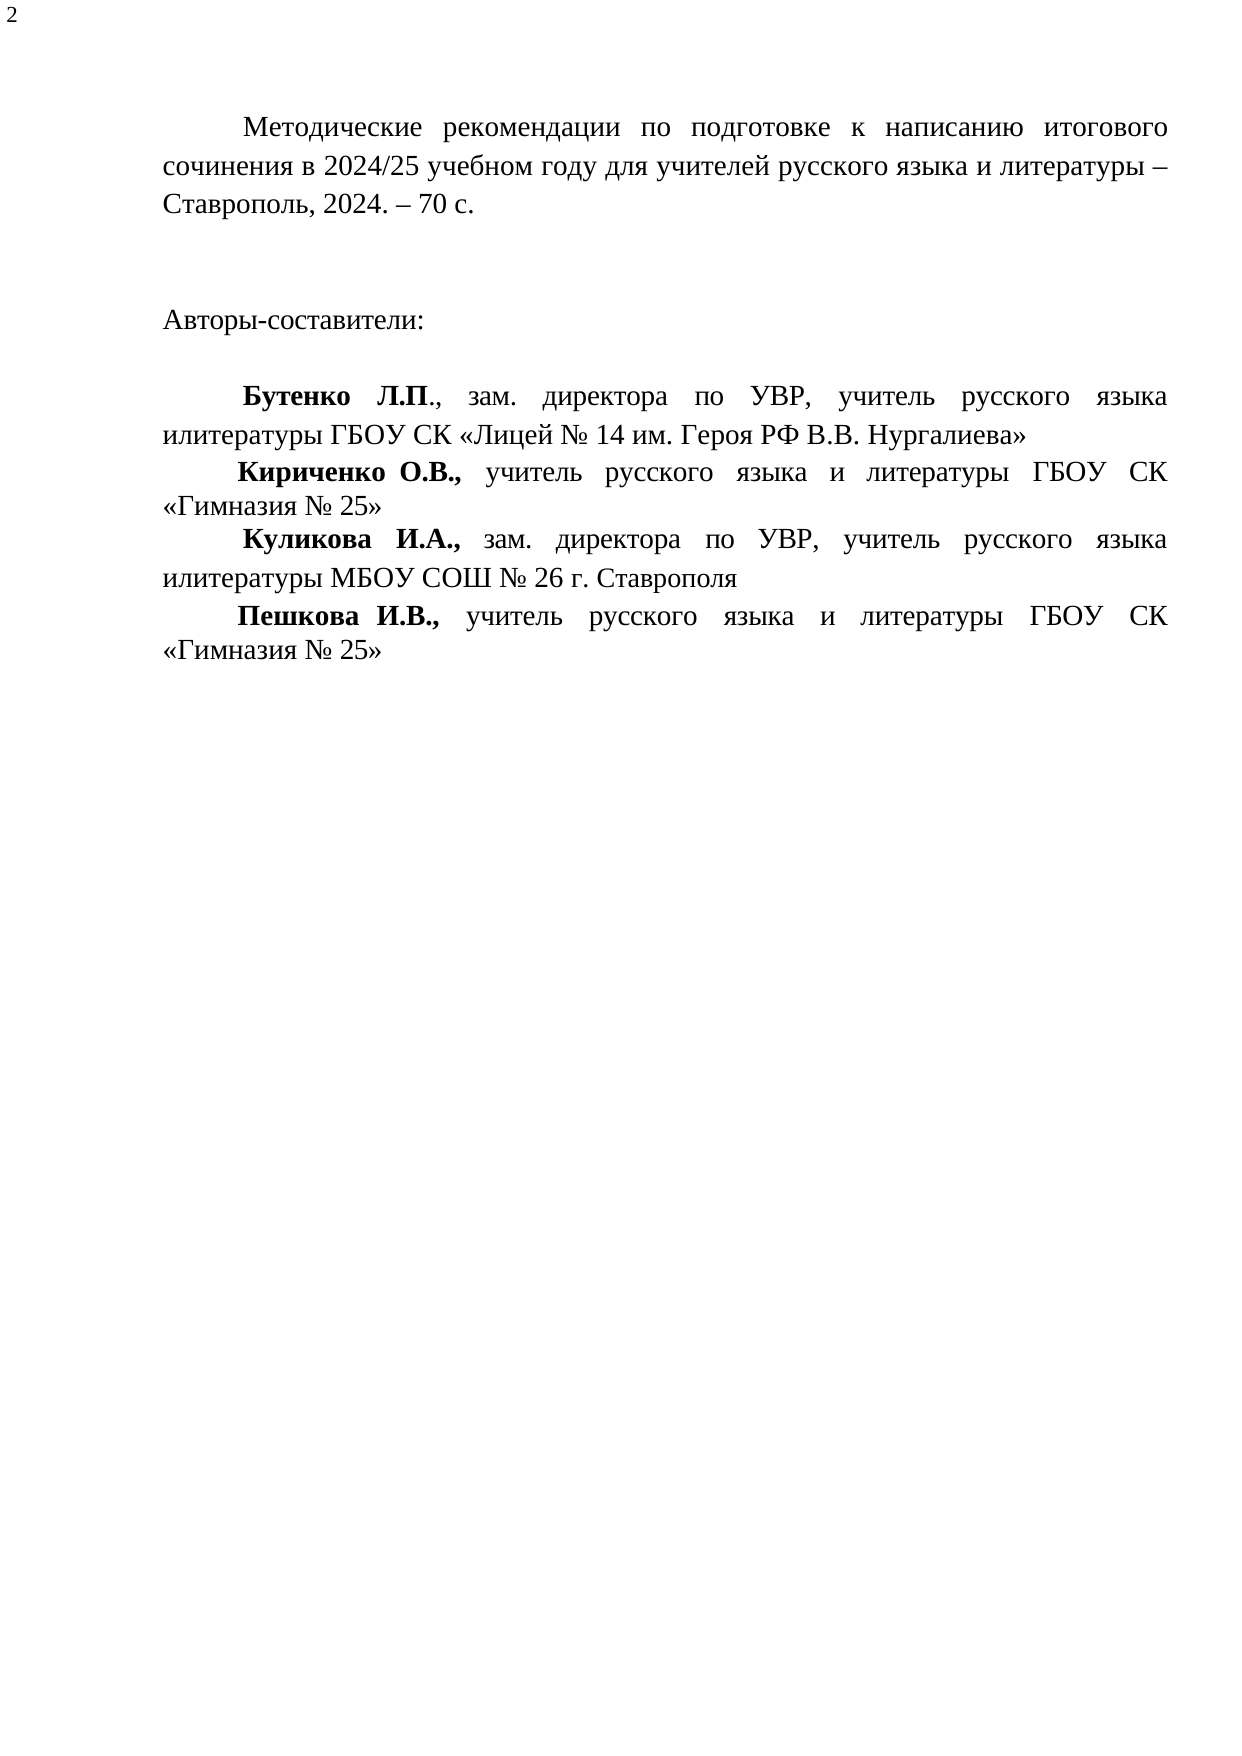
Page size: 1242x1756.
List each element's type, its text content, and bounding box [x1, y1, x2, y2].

text Пешкова И.В., учитель русского языка и литературы ГБОУ СК [237, 599, 1181, 632]
text Методические рекомендации по подготовке к написанию итогового сочинения в 2024/25 учебном году для учителей русского языка и литературы – Ставрополь, 2024. – 70 с. [162, 109, 1169, 220]
text Бутенко Л.П., зам. директора по УВР, учитель русского языка илитературы ГБОУ СК «Лицей № 14 им. Героя РФ В.В. Нургалиева» [162, 378, 1169, 450]
text «Гимназия № 25» [162, 488, 1181, 522]
text Авторы-составители: [162, 302, 1181, 335]
text Кириченко О.В., учитель русского языка и литературы ГБОУ СК [237, 455, 1181, 488]
text «Гимназия № 25» [162, 632, 1181, 666]
text Куликова И.А., зам. директора по УВР, учитель русского языка илитературы МБОУ СОШ № 26 г. Ставрополя [162, 522, 1169, 594]
